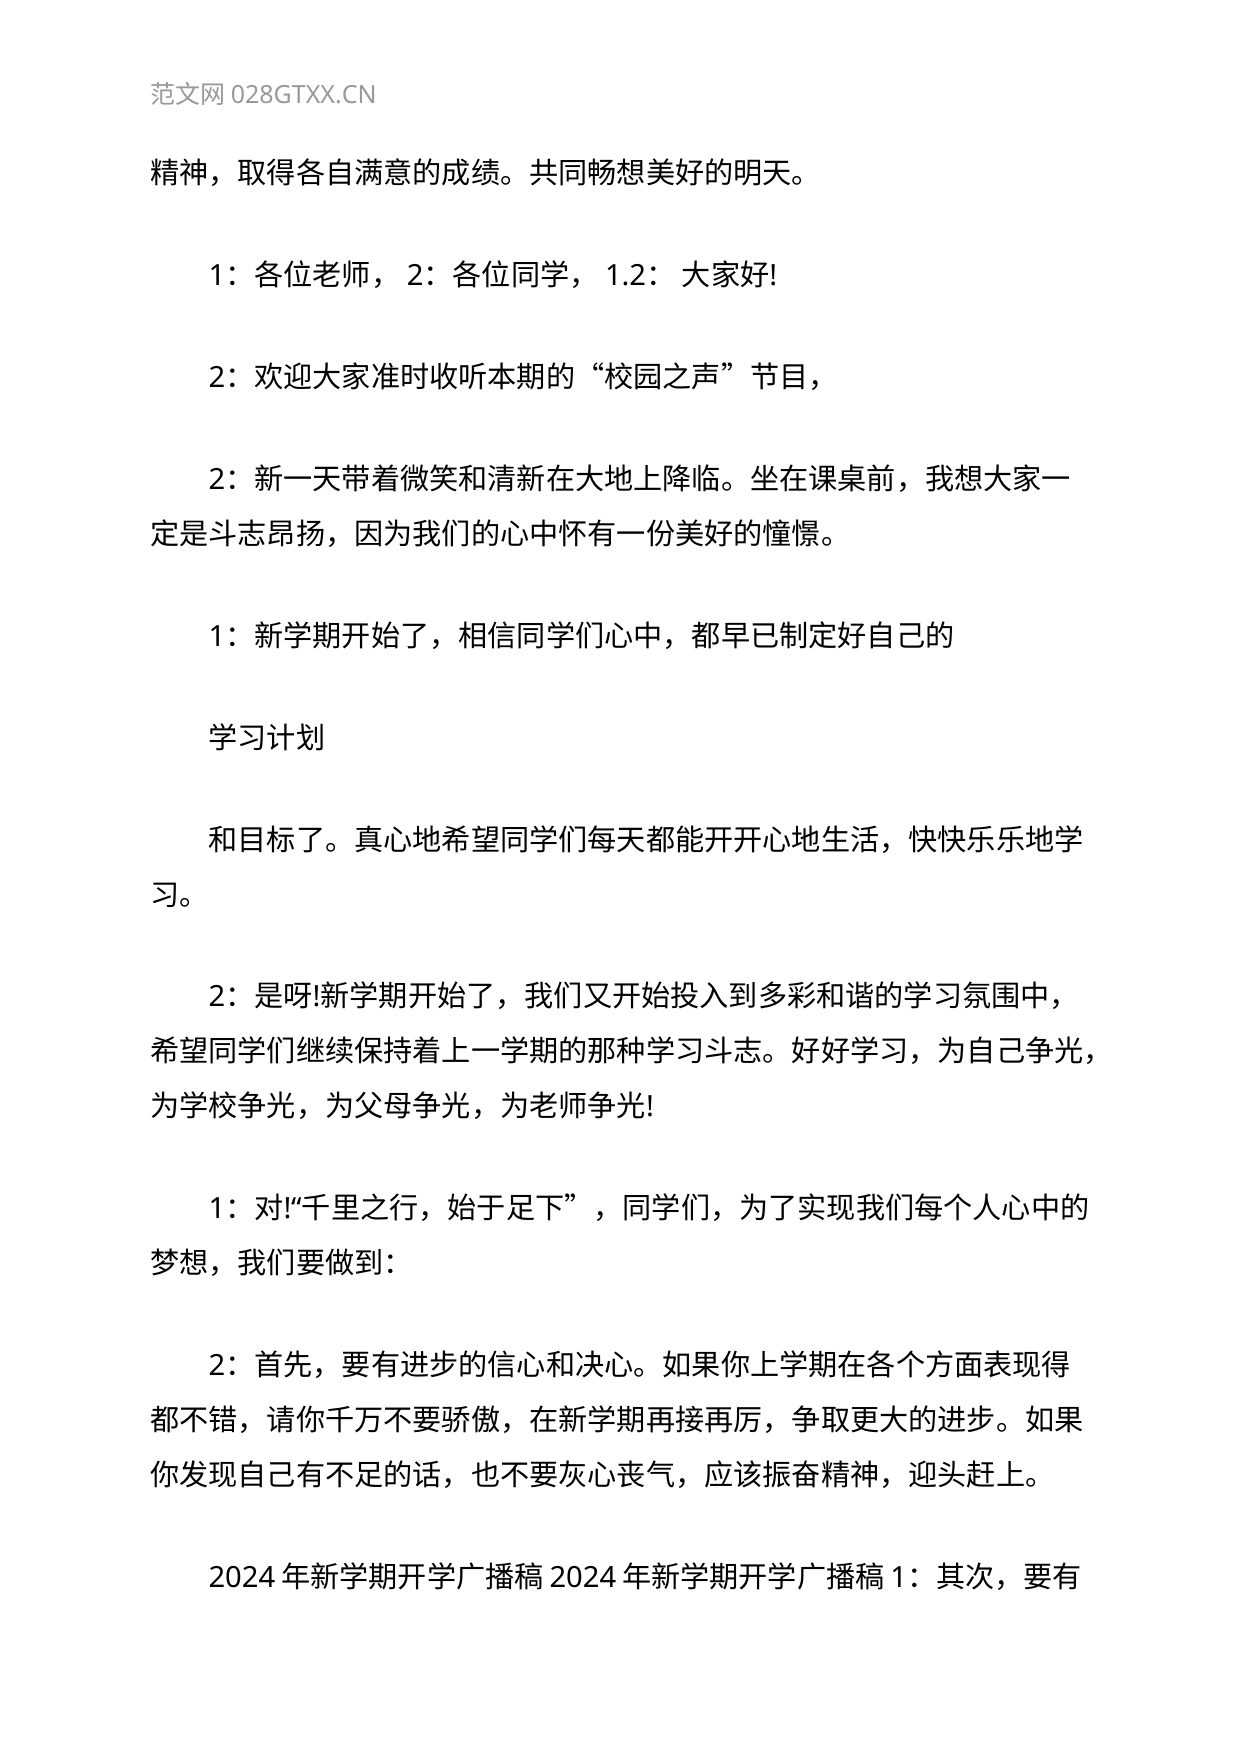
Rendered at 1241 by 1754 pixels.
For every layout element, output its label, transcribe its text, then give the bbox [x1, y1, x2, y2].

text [150, 1553, 1090, 1596]
text 1：各位老师， 2：各位同学， 1.2： 大家好! [150, 252, 1090, 294]
text 2：首先，要有进步的信心和决心。如果你上学期在各个方面表现得都不错，请你千万不要骄傲，在新学期再接再厉，争取更大的进步。如果你发现自己有不足的话，也不要灰心丧气，应该振奋精神，迎头赶上。 [150, 1342, 1090, 1494]
text 和目标了。真心地希望同学们每天都能开开心地生活，快快乐乐地学习。 [150, 816, 1090, 913]
text 2：是呀!新学期开始了，我们又开始投入到多彩和谐的学习氛围中，希望同学们继续保持着上一学期的那种学习斗志。好好学习，为自己争光，为学校争光，为父母争光，为老师争光! [150, 973, 1090, 1125]
text 2：新一天带着微笑和清新在大地上降临。坐在课桌前，我想大家一定是斗志昂扬，因为我们的心中怀有一份美好的憧憬。 [150, 456, 1090, 553]
text 2：欢迎大家准时收听本期的“校园之声”节目， [150, 354, 1090, 396]
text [150, 150, 1090, 192]
text 学习计划 [150, 714, 1090, 757]
text 1：对!“千里之行，始于足下”，同学们，为了实现我们每个人心中的梦想，我们要做到： [150, 1185, 1090, 1282]
text 1：新学期开始了，相信同学们心中，都早已制定好自己的 [150, 612, 1090, 655]
